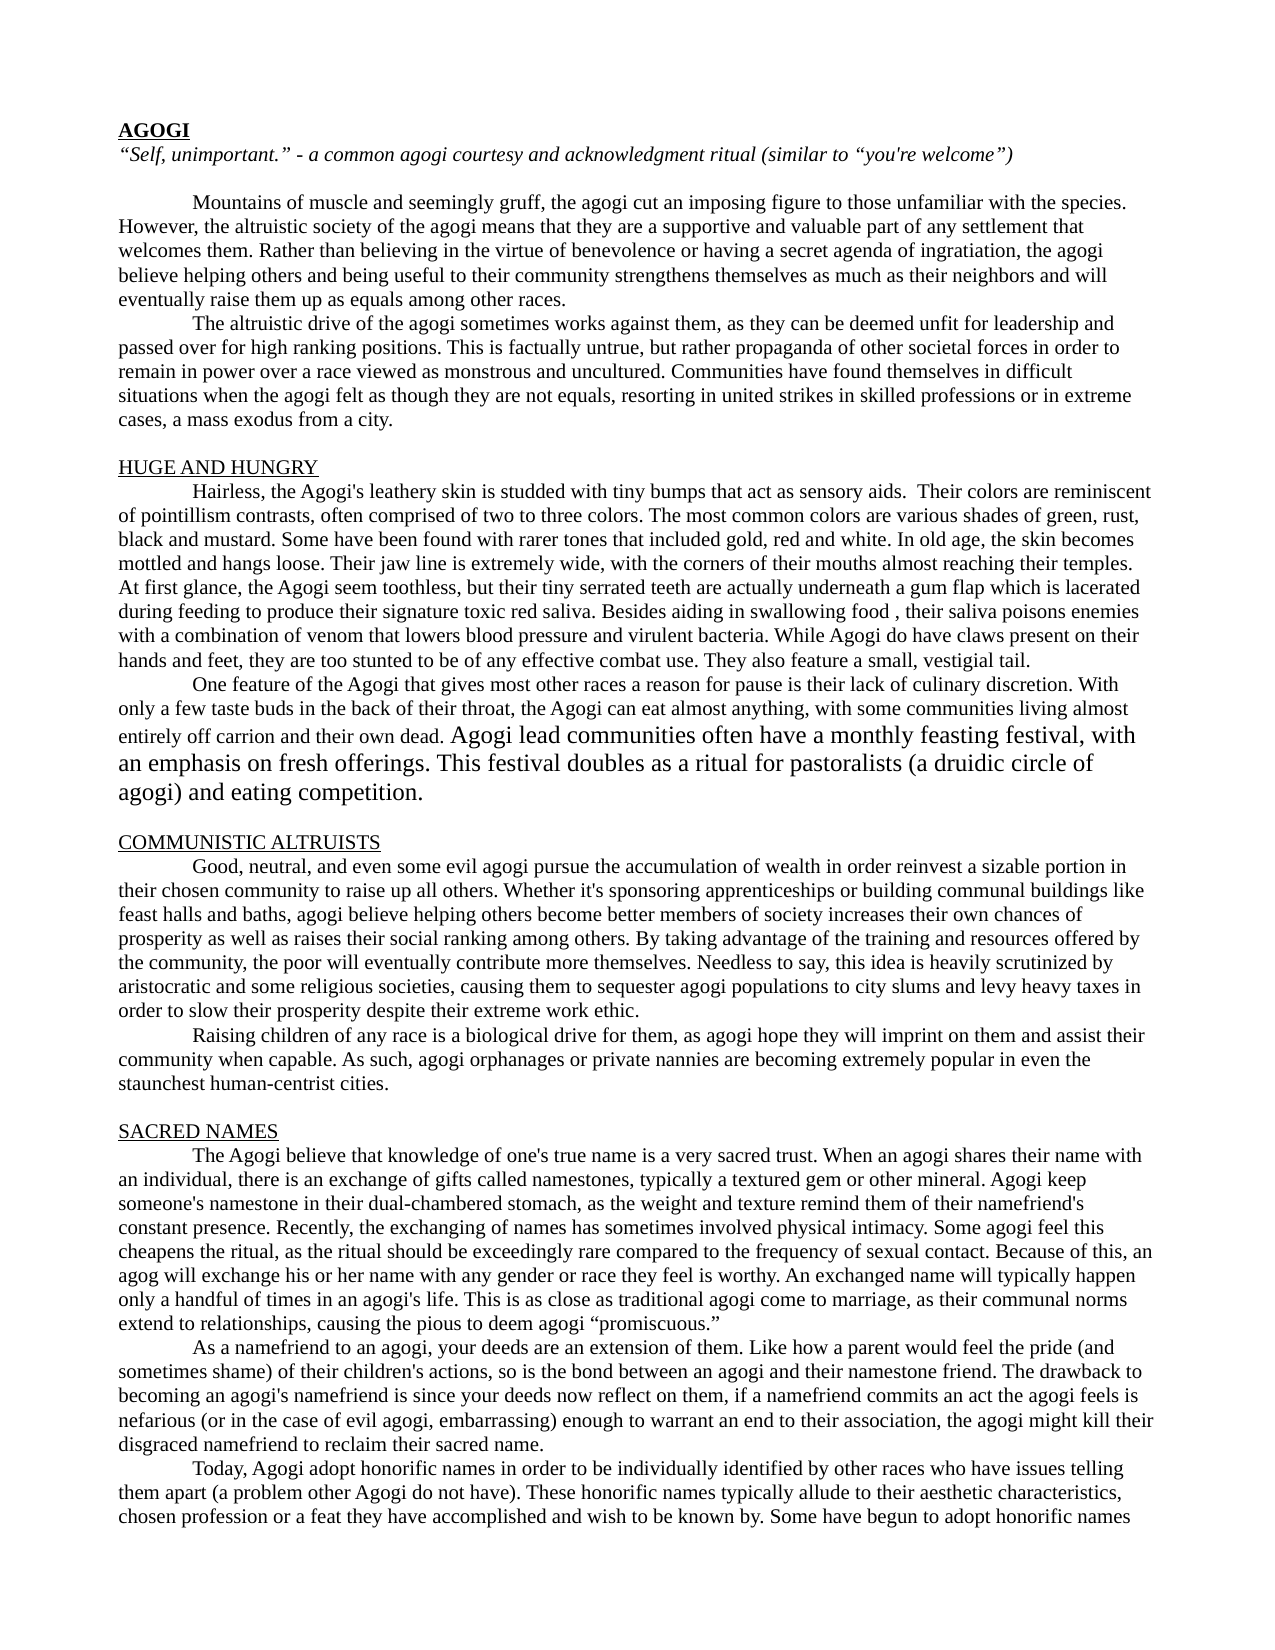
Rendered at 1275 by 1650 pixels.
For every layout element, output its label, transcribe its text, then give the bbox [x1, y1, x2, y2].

text Hairless, the Agogi's leathery skin is studded with tiny bumps that act as sensory aids. Their colors are reminiscent of pointillism contrasts, often comprised of two to three colors. The most common colors are various shades of green, rust, black and mustard. Some have been found with rarer tones that included gold, red and white. In old age, the skin becomes mottled and hangs loose. Their jaw line is extremely wide, with the corners of their mouths almost reaching their temples. At first glance, the Agogi seem toothless, but their tiny serrated teeth are actually underneath a gum flap which is lacerated during feeding to produce their signature toxic red saliva. Besides aiding in swallowing food , their saliva poisons enemies with a combination of venom that lowers blood pressure and virulent bacteria. While Agogi do have claws present on their hands and feet, they are too stunted to be of any effective combat use. They also feature a small, vestigial tail. [118, 479, 1157, 672]
text As a namefriend to an agogi, your deeds are an extension of them. Like how a parent would feel the pride (and sometimes shame) of their children's actions, so is the bond between an agogi and their namestone friend. The drawback to becoming an agogi's namefriend is since your deeds now reflect on them, if a namefriend commits an act the agogi feels is nefarious (or in the case of evil agogi, embarrassing) enough to warrant an end to their association, the agogi might kill their disgraced namefriend to reclaim their sacred name. [118, 1335, 1157, 1456]
text HUGE AND HUNGRY [118, 455, 1157, 479]
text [118, 1456, 1157, 1528]
text SACRED NAMES [118, 1119, 1157, 1143]
text One feature of the Agogi that gives most other races a reason for pause is their lack of culinary discretion. With only a few taste buds in the back of their throat, the Agogi can eat almost anything, with some communities living almost entirely off carrion and their own dead. Agogi lead communities often have a monthly feasting festival, with an emphasis on fresh offerings. This festival doubles as a ritual for pastoralists (a druidic circle of agogi) and eating competition. [118, 672, 1157, 806]
text The altruistic drive of the agogi sometimes works against them, as they can be deemed unfit for leadership and passed over for high ranking positions. This is factually untrue, but rather propaganda of other societal forces in order to remain in power over a race viewed as monstrous and uncultured. Communities have found themselves in difficult situations when the agogi felt as though they are not equals, resorting in united strikes in skilled professions or in extreme cases, a mass exodus from a city. [118, 311, 1157, 431]
text “Self, unimportant.” - a common agogi courtesy and acknowledgment ritual (similar to “you're welcome”) [118, 142, 1157, 166]
text COMMUNISTIC ALTRUISTS [118, 830, 1157, 854]
text Mountains of muscle and seemingly gruff, the agogi cut an imposing figure to those unfamiliar with the species. However, the altruistic society of the agogi means that they are a supportive and valuable part of any settlement that welcomes them. Rather than believing in the virtue of benevolence or having a secret agenda of ingratiation, the agogi believe helping others and being useful to their community strengthens themselves as much as their neighbors and will eventually raise them up as equals among other races. [118, 190, 1157, 311]
text Good, neutral, and even some evil agogi pursue the accumulation of wealth in order reinvest a sizable portion in their chosen community to raise up all others. Whether it's sponsoring apprenticeships or building communal buildings like feast halls and baths, agogi believe helping others become better members of society increases their own chances of prosperity as well as raises their social ranking among others. By taking advantage of the training and resources offered by the community, the poor will eventually contribute more themselves. Needless to say, this idea is heavily scrutinized by aristocratic and some religious societies, causing them to sequester agogi populations to city slums and levy heavy taxes in order to slow their prosperity despite their extreme work ethic. [118, 854, 1157, 1022]
text The Agogi believe that knowledge of one's true name is a very sacred trust. When an agogi shares their name with an individual, there is an exchange of gifts called namestones, typically a textured gem or other mineral. Agogi keep someone's namestone in their dual-chambered stomach, as the weight and texture remind them of their namefriend's constant presence. Recently, the exchanging of names has sometimes involved physical intimacy. Some agogi feel this cheapens the ritual, as the ritual should be exceedingly rare compared to the frequency of sexual contact. Because of this, an agog will exchange his or her name with any gender or race they feel is worthy. An exchanged name will typically happen only a handful of times in an agogi's life. This is as close as traditional agogi come to marriage, as their communal norms extend to relationships, causing the pious to deem agogi “promiscuous.” [118, 1143, 1157, 1335]
text Raising children of any race is a biological drive for them, as agogi hope they will imprint on them and assist their community when capable. As such, agogi orphanages or private nannies are becoming extremely popular in even the staunchest human-centrist cities. [118, 1022, 1157, 1095]
text AGOGI [118, 118, 1157, 142]
